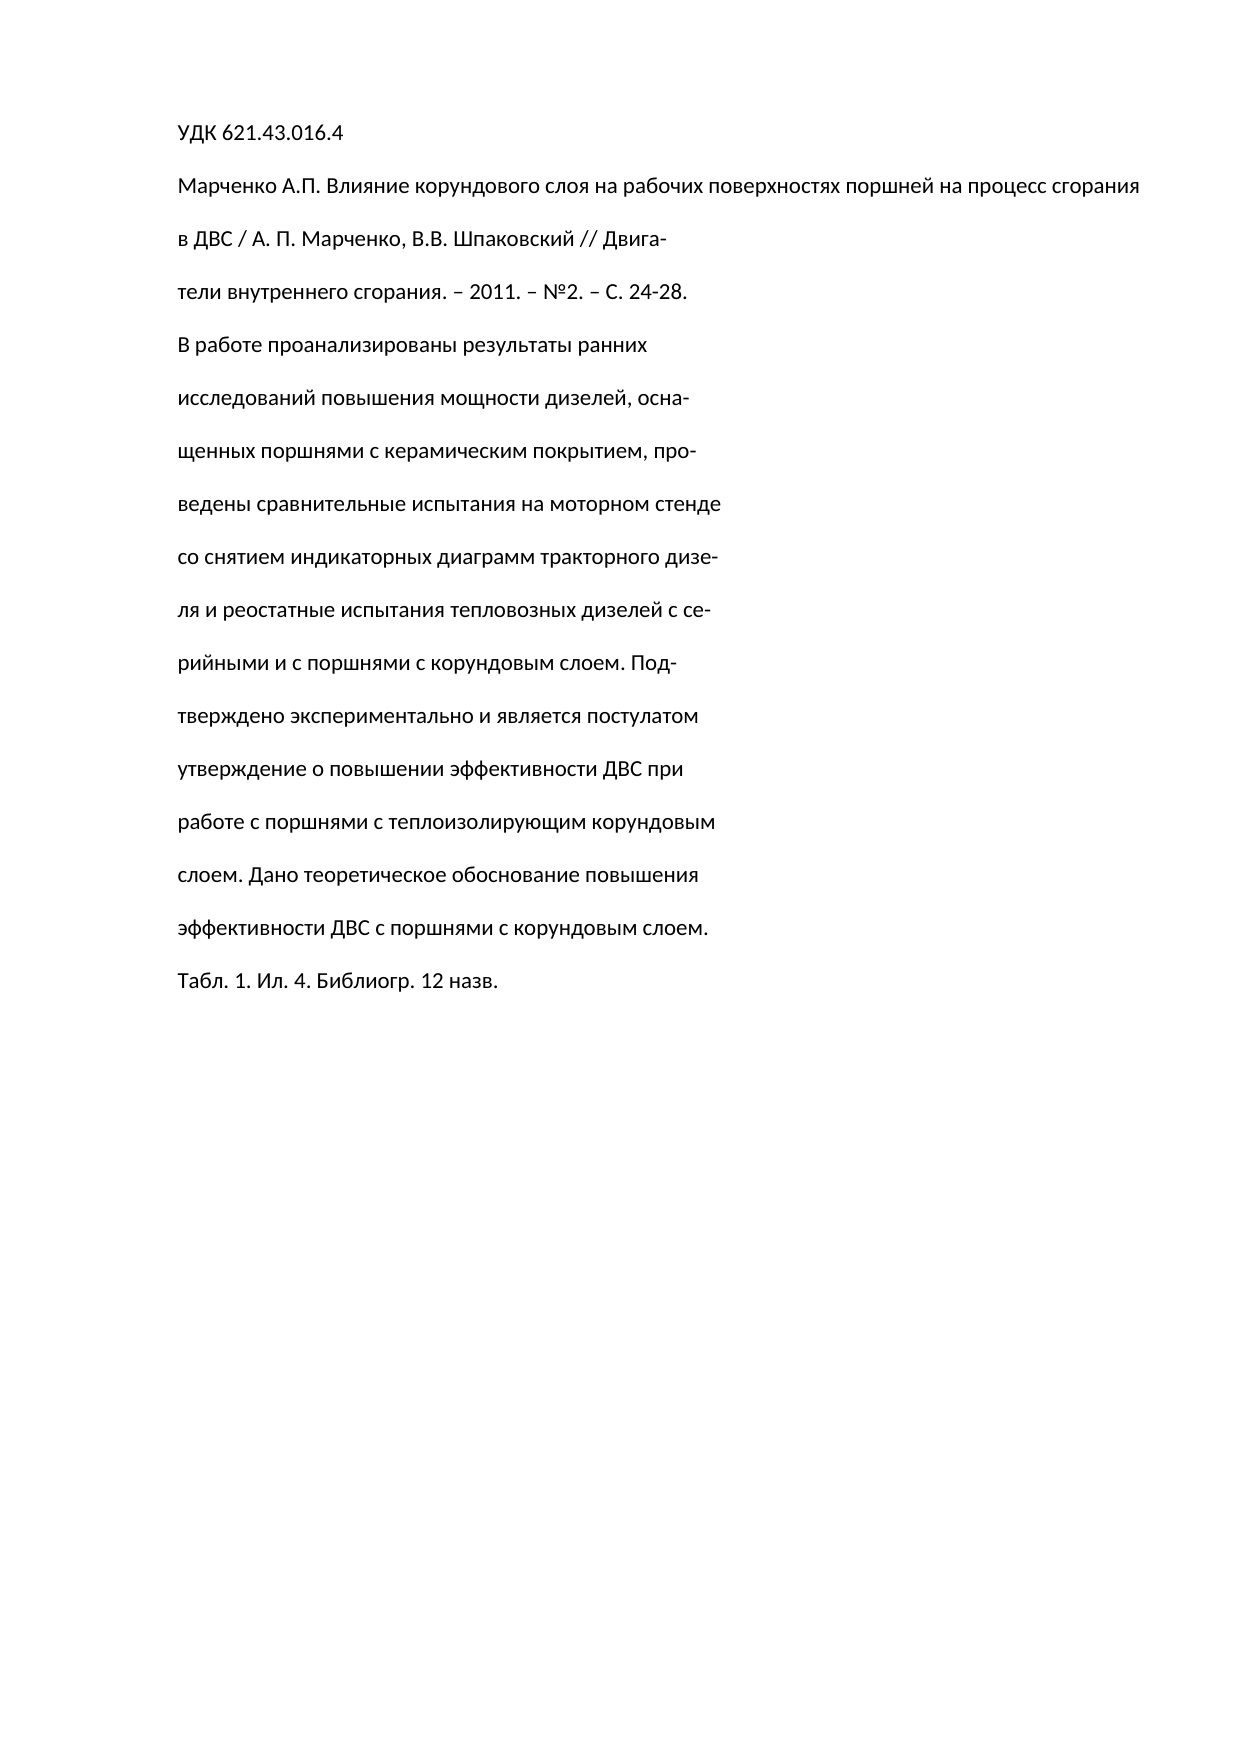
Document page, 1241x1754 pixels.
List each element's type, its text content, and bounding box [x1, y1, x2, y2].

text в ДВС / А. П. Марченко, В.В. Шпаковский // Двига- [177, 224, 1152, 252]
text рийными и с поршнями с корундовым слоем. Под- [177, 648, 1152, 676]
text эффективности ДВС с поршнями с корундовым слоем. [177, 913, 1152, 941]
text слоем. Дано теоретическое обоснование повышения [177, 860, 1152, 888]
text тели внутреннего сгорания. – 2011. – №2. – С. 24-28. [177, 277, 1152, 305]
text Марченко А.П. Влияние корундового слоя на рабочих поверхностях поршней на процесс сгорания [177, 171, 1152, 199]
text утверждение о повышении эффективности ДВС при [177, 754, 1152, 782]
text работе с поршнями с теплоизолирующим корундовым [177, 807, 1152, 835]
text со снятием индикаторных диаграмм тракторного дизе- [177, 542, 1152, 570]
text тверждено экспериментально и является постулатом [177, 701, 1152, 729]
text Табл. 1. Ил. 4. Библиогр. 12 назв. [177, 966, 1152, 994]
text УДК 621.43.016.4 [177, 118, 1152, 146]
text щенных поршнями с керамическим покрытием, про- [177, 436, 1152, 464]
text ля и реостатные испытания тепловозных дизелей с се- [177, 595, 1152, 623]
text исследований повышения мощности дизелей, осна- [177, 383, 1152, 411]
text В работе проанализированы результаты ранних [177, 330, 1152, 358]
text ведены сравнительные испытания на моторном стенде [177, 489, 1152, 517]
